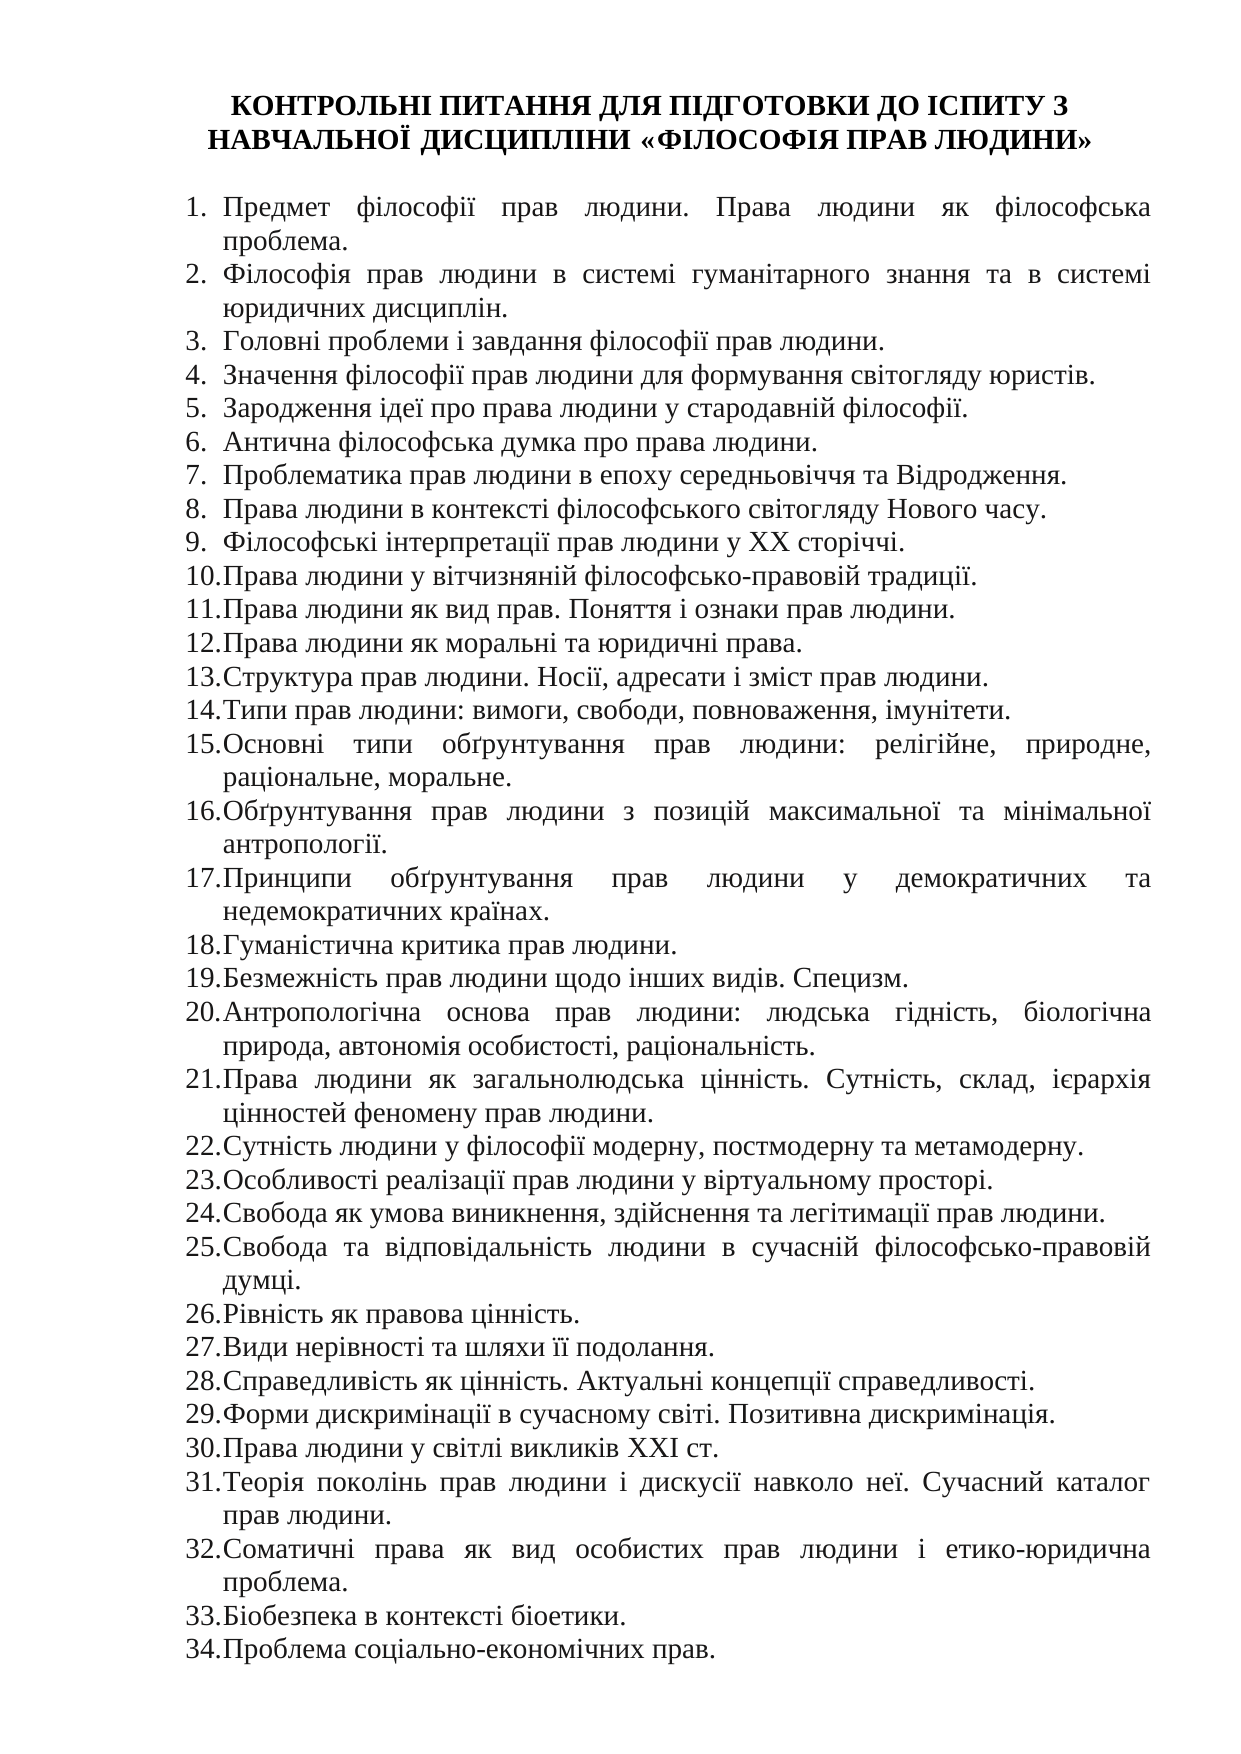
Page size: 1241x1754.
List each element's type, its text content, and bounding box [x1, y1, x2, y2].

list Права людини як загальнолюдська цінність. Сутність, склад, ієрархія цінностей феномену прав людини. [185, 1061, 1152, 1128]
list Права людини в контексті філософського світогляду Нового часу. [185, 491, 1152, 524]
list Значення філософії прав людини для формування світогляду юристів. [185, 357, 1152, 390]
list Предмет філософії прав людини. Права людини як філософська проблема. [185, 189, 1152, 256]
list Обґрунтування прав людини з позицій максимальної та мінімальної антропології. [185, 793, 1152, 860]
list Свобода та відповідальність людини в сучасній філософсько-правовій думці. [185, 1229, 1152, 1296]
list Гуманістична критика прав людини. [185, 927, 1152, 961]
list Форми дискримінації в сучасному світі. Позитивна дискримінація. [185, 1397, 1152, 1430]
list Філософські інтерпретації прав людини у ХХ сторіччі. [185, 524, 1152, 558]
list Структура прав людини. Носії, адресати і зміст прав людини. [185, 659, 1152, 692]
list Права людини у вітчизняній філософсько-правовій традиції. [185, 558, 1152, 592]
text КОНТРОЛЬНІ ПИТАННЯ ДЛЯ ПІДГОТОВКИ ДО ІСПИТУ З НАВЧАЛЬНОЇ ДИСЦИПЛІНИ «ФІЛОСОФІЯ ПРАВ ЛЮДИНИ» [148, 88, 1152, 156]
list Проблематика прав людини в епоху середньовіччя та Відродження. [185, 457, 1152, 491]
list Види нерівності та шляхи її подолання. [185, 1329, 1152, 1363]
list Права людини у світлі викликів ххі ст. [185, 1430, 1152, 1464]
list Свобода як умова виникнення, здійснення та легітимації прав людини. [185, 1195, 1152, 1229]
list Сутність людини у філософії модерну, постмодерну та метамодерну. [185, 1128, 1152, 1162]
list Біобезпека в контексті біоетики. [185, 1598, 1152, 1631]
list Безмежність прав людини щодо інших видів. Специзм. [185, 961, 1152, 994]
list Рівність як правова цінність. [185, 1296, 1152, 1329]
list Типи прав людини: вимоги, свободи, повноваження, імунітети. [185, 692, 1152, 726]
list Основні типи обґрунтування прав людини: релігійне, природне, раціональне, моральне. [185, 726, 1152, 793]
list Особливості реалізації прав людини у віртуальному просторі. [185, 1162, 1152, 1195]
list Принципи обґрунтування прав людини у демократичних та недемократичних країнах. [185, 860, 1152, 927]
list Філософія прав людини в системі гуманітарного знання та в системі юридичних дисциплін. [185, 256, 1152, 323]
list Права людини як моральні та юридичні права. [185, 625, 1152, 659]
list Головні проблеми і завдання філософії прав людини. [185, 323, 1152, 357]
list Справедливість як цінність. Актуальні концепції справедливості. [185, 1363, 1152, 1397]
list Антропологічна основа прав людини: людська гідність, біологічна природа, автономія особистості, раціональність. [185, 994, 1152, 1061]
list Права людини як вид прав. Поняття і ознаки прав людини. [185, 592, 1152, 625]
list Проблема соціально-економічних прав. [185, 1631, 1152, 1665]
list Антична філософська думка про права людини. [185, 424, 1152, 457]
list Зародження ідеї про права людини у стародавній філософії. [185, 390, 1152, 424]
list Соматичні права як вид особистих прав людини і етико-юридична проблема. [185, 1531, 1152, 1598]
list Теорія поколінь прав людини і дискусії навколо неї. Сучасний каталог прав людини. [185, 1464, 1152, 1531]
